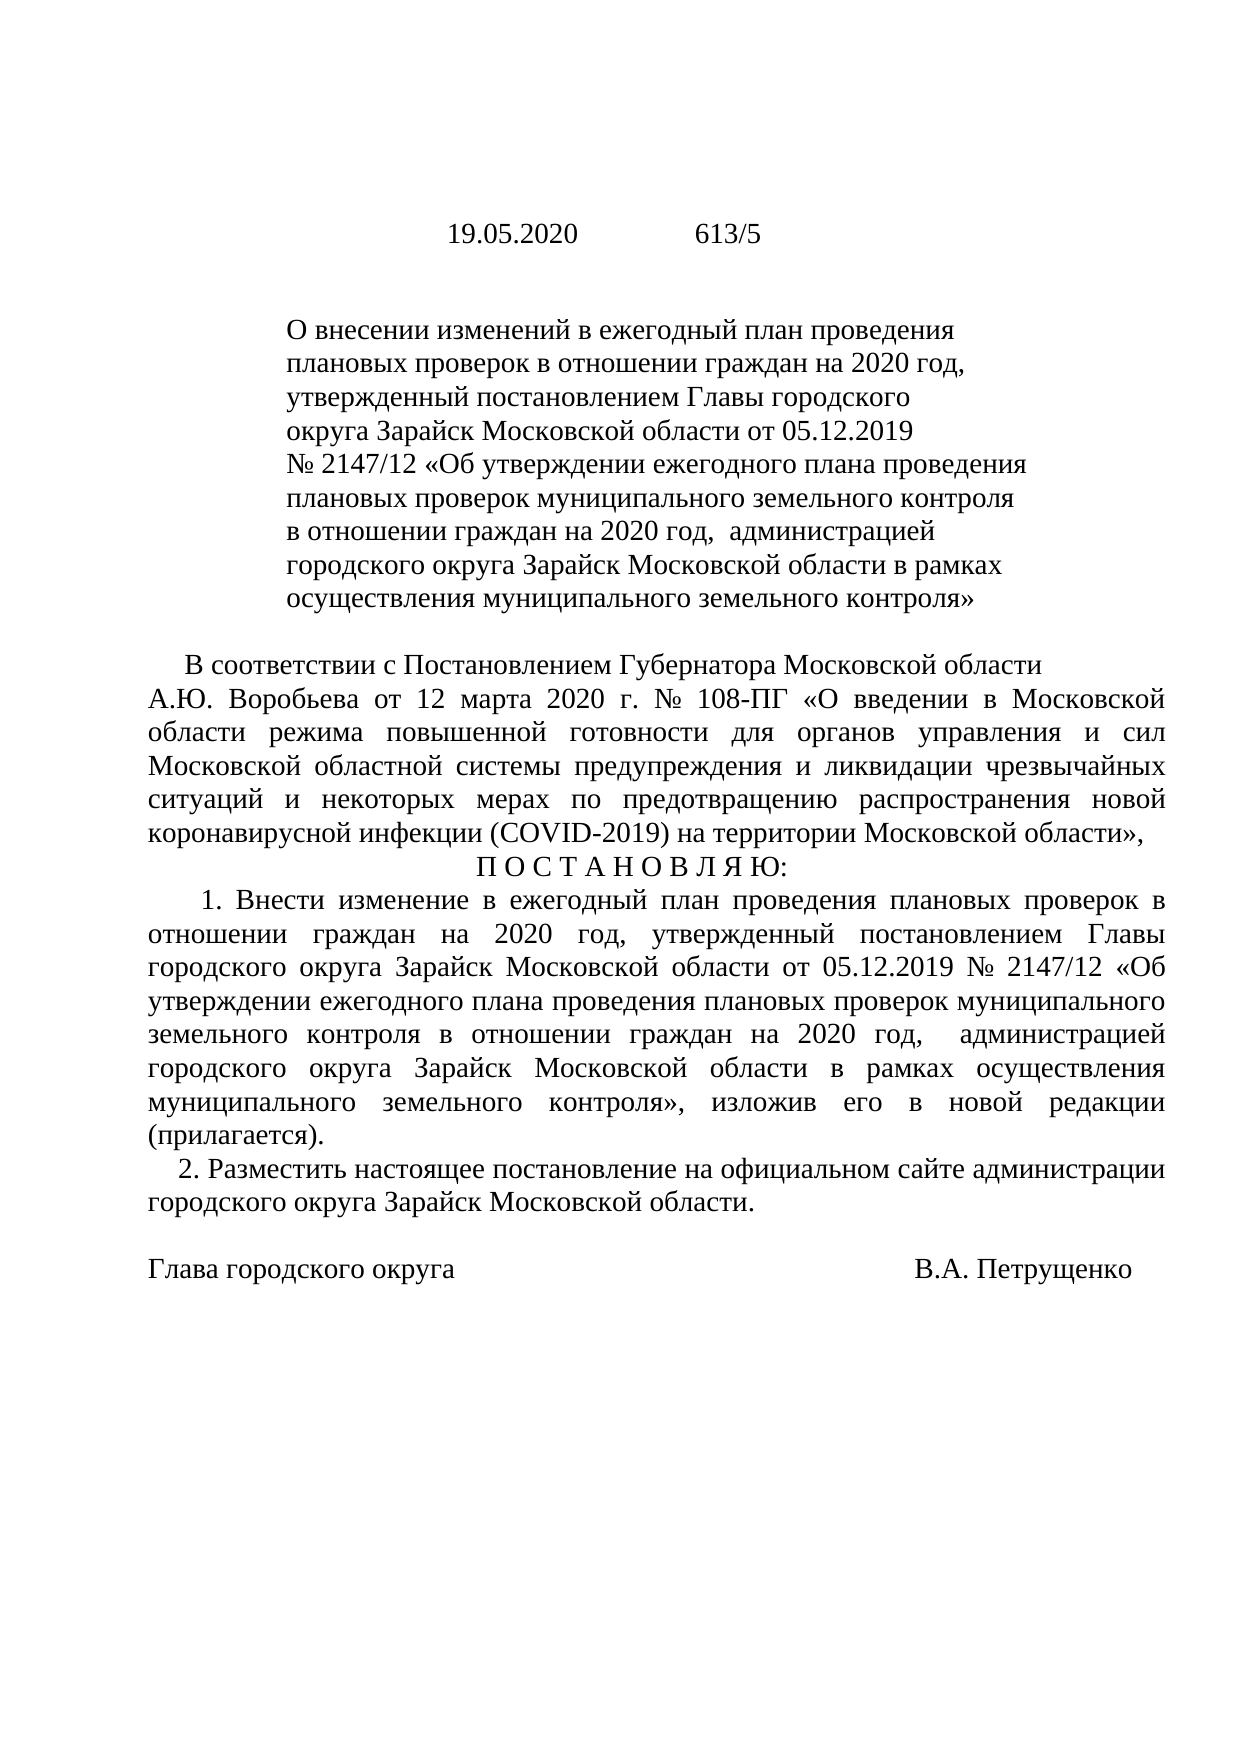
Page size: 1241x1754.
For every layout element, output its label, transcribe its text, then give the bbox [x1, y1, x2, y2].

text № 2147/12 «Об утверждении ежегодного плана проведения [148, 446, 1167, 480]
text П О С Т А Н О В Л Я Ю: [148, 849, 1167, 882]
text В соответствии с Постановлением Губернатора Московской области [148, 647, 1167, 681]
text округа Зарайск Московской области от 05.12.2019 [148, 413, 1167, 446]
text плановых проверок в отношении граждан на 2020 год, [148, 346, 1167, 379]
text в отношении граждан на 2020 год, администрацией [148, 513, 1167, 547]
text А.Ю. Воробьева от 12 марта 2020 г. № 108-ПГ «О введении в Московской области режима повышенной готовности для органов управления и сил Московской областной системы предупреждения и ликвидации чрезвычайных ситуаций и некоторых мерах по предотвращению распространения новой коронавирусной инфекции (COVID-2019) на территории Московской области», [148, 681, 1167, 849]
text Глава городского округа В.А. Петрущенко [148, 1251, 1167, 1285]
text утвержденный постановлением Главы городского [148, 379, 1167, 413]
text 1. Внести изменение в ежегодный план проведения плановых проверок в отношении граждан на 2020 год, утвержденный постановлением Главы городского округа Зарайск Московской области от 05.12.2019 № 2147/12 «Об утверждении ежегодного плана проведения плановых проверок муниципального земельного контроля в отношении граждан на 2020 год, администрацией городского округа Зарайск Московской области в рамках осуществления муниципального земельного контроля», изложив его в новой редакции (прилагается). [148, 882, 1167, 1151]
text городского округа Зарайск Московской области в рамках [148, 547, 1167, 580]
text 19.05.2020 613/5 [148, 216, 1167, 250]
text осуществления муниципального земельного контроля» [148, 580, 1167, 614]
text О внесении изменений в ежегодный план проведения [148, 312, 1167, 346]
text плановых проверок муниципального земельного контроля [148, 480, 1167, 513]
text 2. Разместить настоящее постановление на официальном сайте администрации городского округа Зарайск Московской области. [148, 1151, 1167, 1218]
